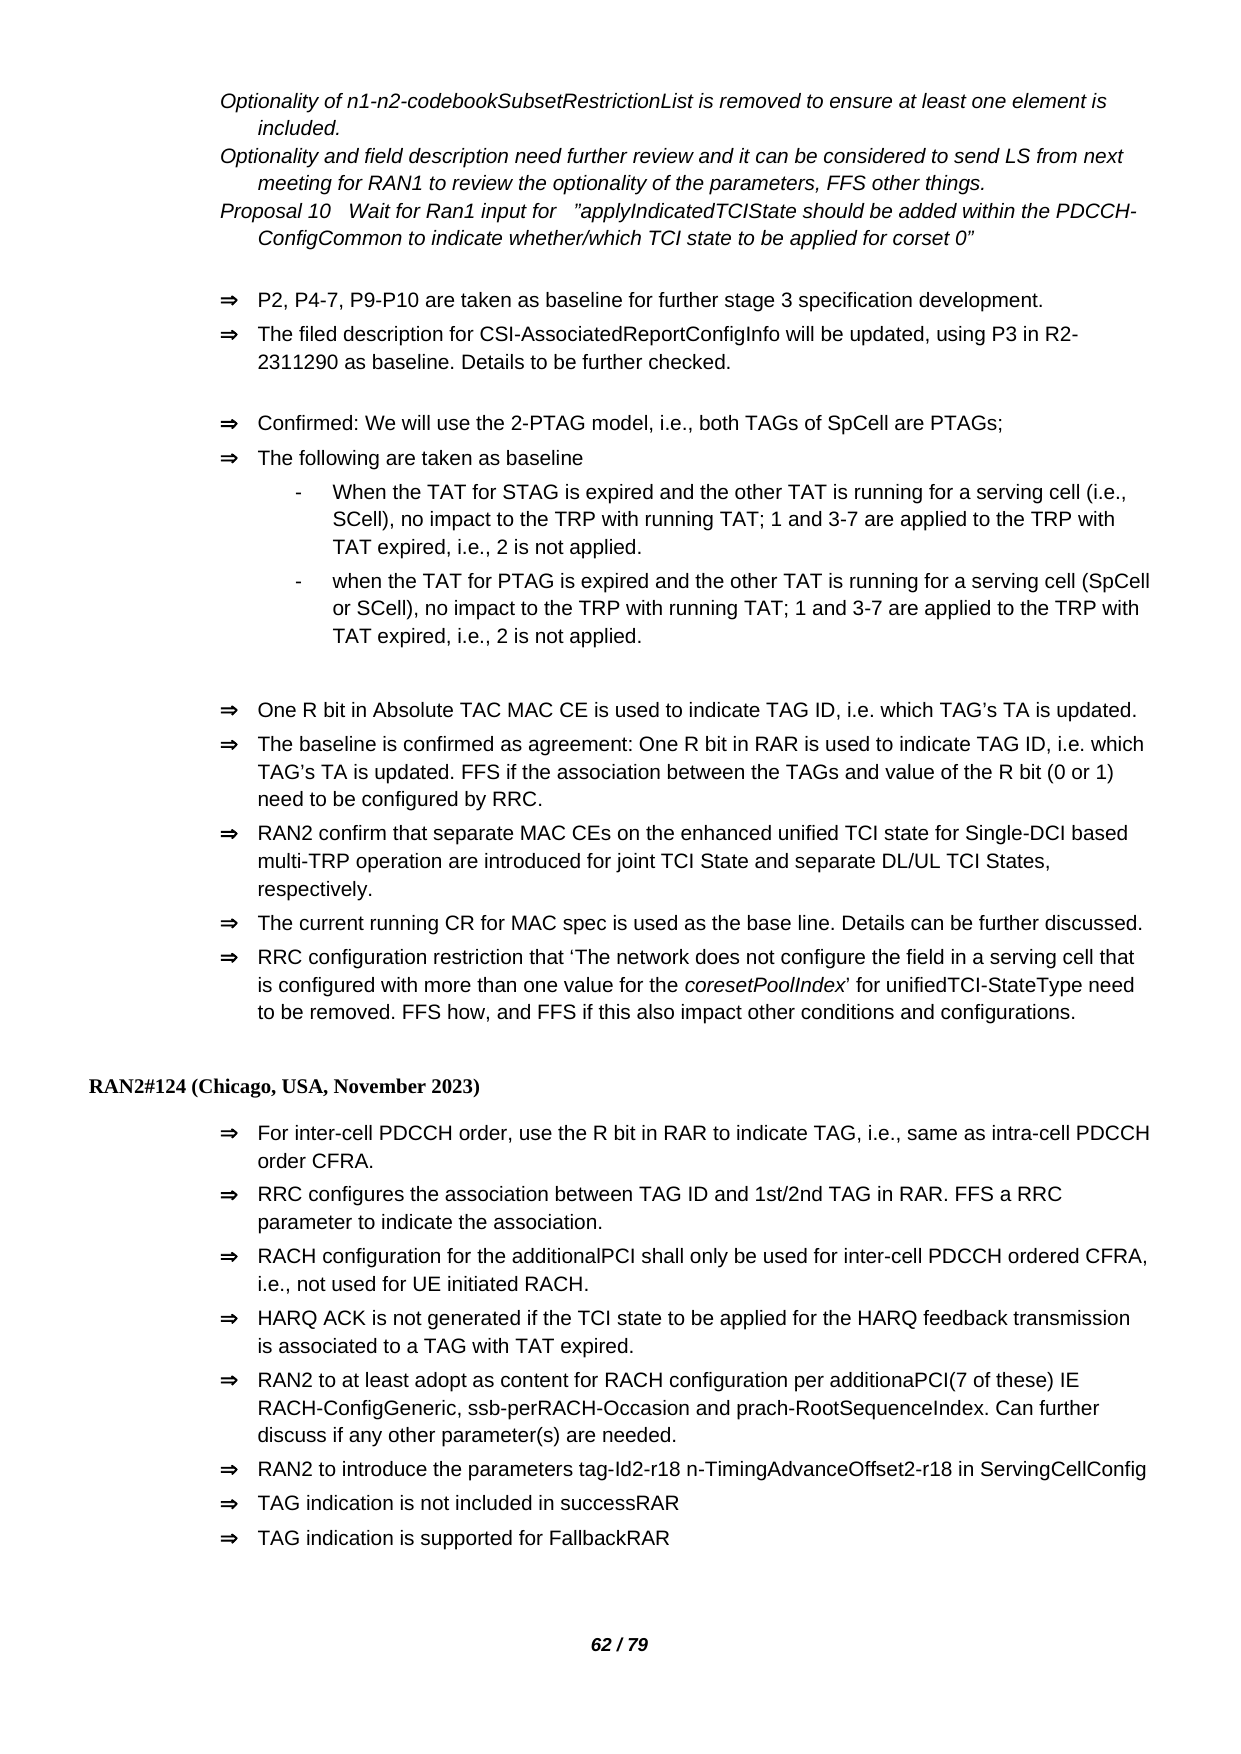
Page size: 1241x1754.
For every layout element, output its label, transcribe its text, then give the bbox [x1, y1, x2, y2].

text The filed description for CSI-AssociatedReportConfigInfo will be updated, using P3 in R2-2311290 as baseline. Details to be further checked. [220, 322, 1152, 374]
text Optionality of n1-n2-codebookSubsetRestrictionList is removed to ensure at least one element is included. [220, 89, 1152, 140]
text The baseline is confirmed as agreement: One R bit in RAR is used to indicate TAG ID, i.e. which TAG’s TA is updated. FFS if the association between the TAGs and value of the R bit (0 or 1) need to be configured by RRC. [220, 732, 1152, 811]
text RAN2 to at least adopt as content for RACH configuration per additionaPCI(7 of these) IE RACH-ConfigGeneric, ssb-perRACH-Occasion and prach-RootSequenceIndex. Can further discuss if any other parameter(s) are needed. [220, 1367, 1152, 1447]
text Optionality and field description need further review and it can be considered to send LS from next meeting for RAN1 to review the optionality of the parameters, FFS other things. [220, 144, 1152, 195]
text HARQ ACK is not generated if the TCI state to be applied for the HARQ feedback transmission is associated to a TAG with TAT expired. [220, 1306, 1152, 1358]
text TAG indication is not included in successRAR [220, 1491, 1152, 1516]
text The following are taken as baseline [220, 445, 1152, 470]
text One R bit in Absolute TAC MAC CE is used to indicate TAG ID, i.e. which TAG’s TA is updated. [220, 697, 1152, 722]
text For inter-cell PDCCH order, use the R bit in RAR to indicate TAG, i.e., same as intra-cell PDCCH order CFRA. [220, 1120, 1152, 1172]
text RAN2 to introduce the parameters tag-Id2-r18 n-TimingAdvanceOffset2-r18 in ServingCellConfig [220, 1457, 1152, 1481]
list When the TAT for STAG is expired and the other TAT is running for a serving cell (i.e., SCell), no impact to the TRP with running TAT; 1 and 3-7 are applied to the TRP with TAT expired, i.e., 2 is not applied. [295, 480, 1152, 559]
text Confirmed: We will use the 2-PTAG model, i.e., both TAGs of SpCell are PTAGs; [220, 411, 1152, 436]
text Proposal 10 Wait for Ran1 input for ”applyIndicatedTCIState should be added within the PDCCH-ConfigCommon to indicate whether/which TCI state to be applied for corset 0” [220, 199, 1152, 250]
text RRC configures the association between TAG ID and 1st/2nd TAG in RAR. FFS a RRC parameter to indicate the association. [220, 1182, 1152, 1234]
text TAG indication is supported for FallbackRAR [220, 1526, 1152, 1550]
list when the TAT for PTAG is expired and the other TAT is running for a serving cell (SpCell or SCell), no impact to the TRP with running TAT; 1 and 3-7 are applied to the TRP with TAT expired, i.e., 2 is not applied. [295, 568, 1152, 647]
text The current running CR for MAC spec is used as the base line. Details can be further discussed. [220, 910, 1152, 935]
text P2, P4-7, P9-P10 are taken as baseline for further stage 3 specification development. [220, 287, 1152, 312]
text RRC configuration restriction that ‘The network does not configure the field in a serving cell that is configured with more than one value for the coresetPoolIndex’ for unifiedTCI-StateType need to be removed. FFS how, and FFS if this also impact other conditions and configurations. [220, 945, 1152, 1024]
text RAN2 confirm that separate MAC CEs on the enhanced unified TCI state for Single-DCI based multi-TRP operation are introduced for joint TCI State and separate DL/UL TCI States, respectively. [220, 821, 1152, 901]
text RACH configuration for the additionalPCI shall only be used for inter-cell PDCCH ordered CFRA, i.e., not used for UE initiated RACH. [220, 1244, 1152, 1296]
text RAN2#124 (Chicago, USA, November 2023) [89, 1074, 1152, 1098]
